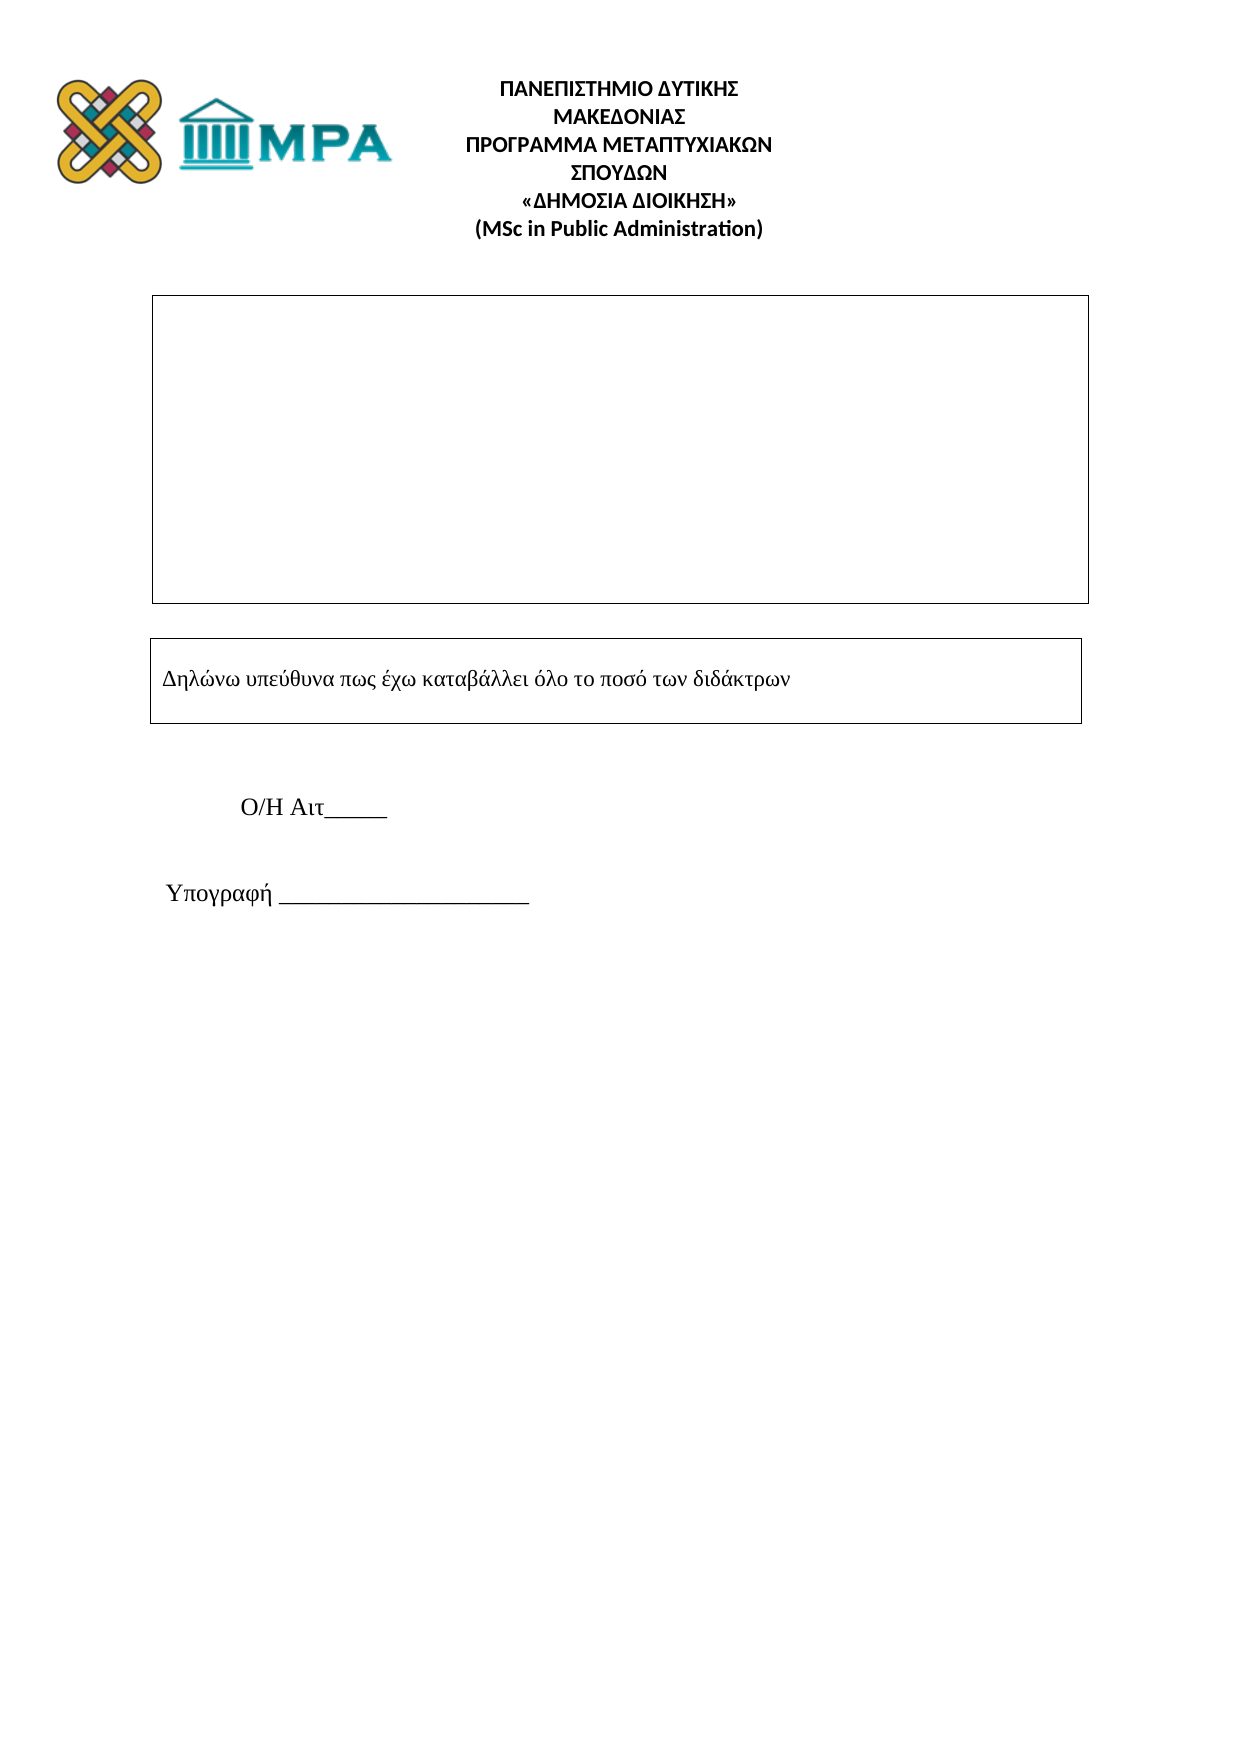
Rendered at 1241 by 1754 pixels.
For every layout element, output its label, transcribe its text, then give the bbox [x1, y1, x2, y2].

picture [53, 73, 402, 188]
table_cell [153, 296, 1088, 603]
text Υπογραφή ____________________ [165, 878, 1075, 907]
table_header Δηλώνω υπεύθυνα πως έχω καταβάλλει όλο το ποσό των διδάκτρων [151, 639, 1081, 722]
text Ο/Η Αιτ_____ [165, 792, 1075, 820]
